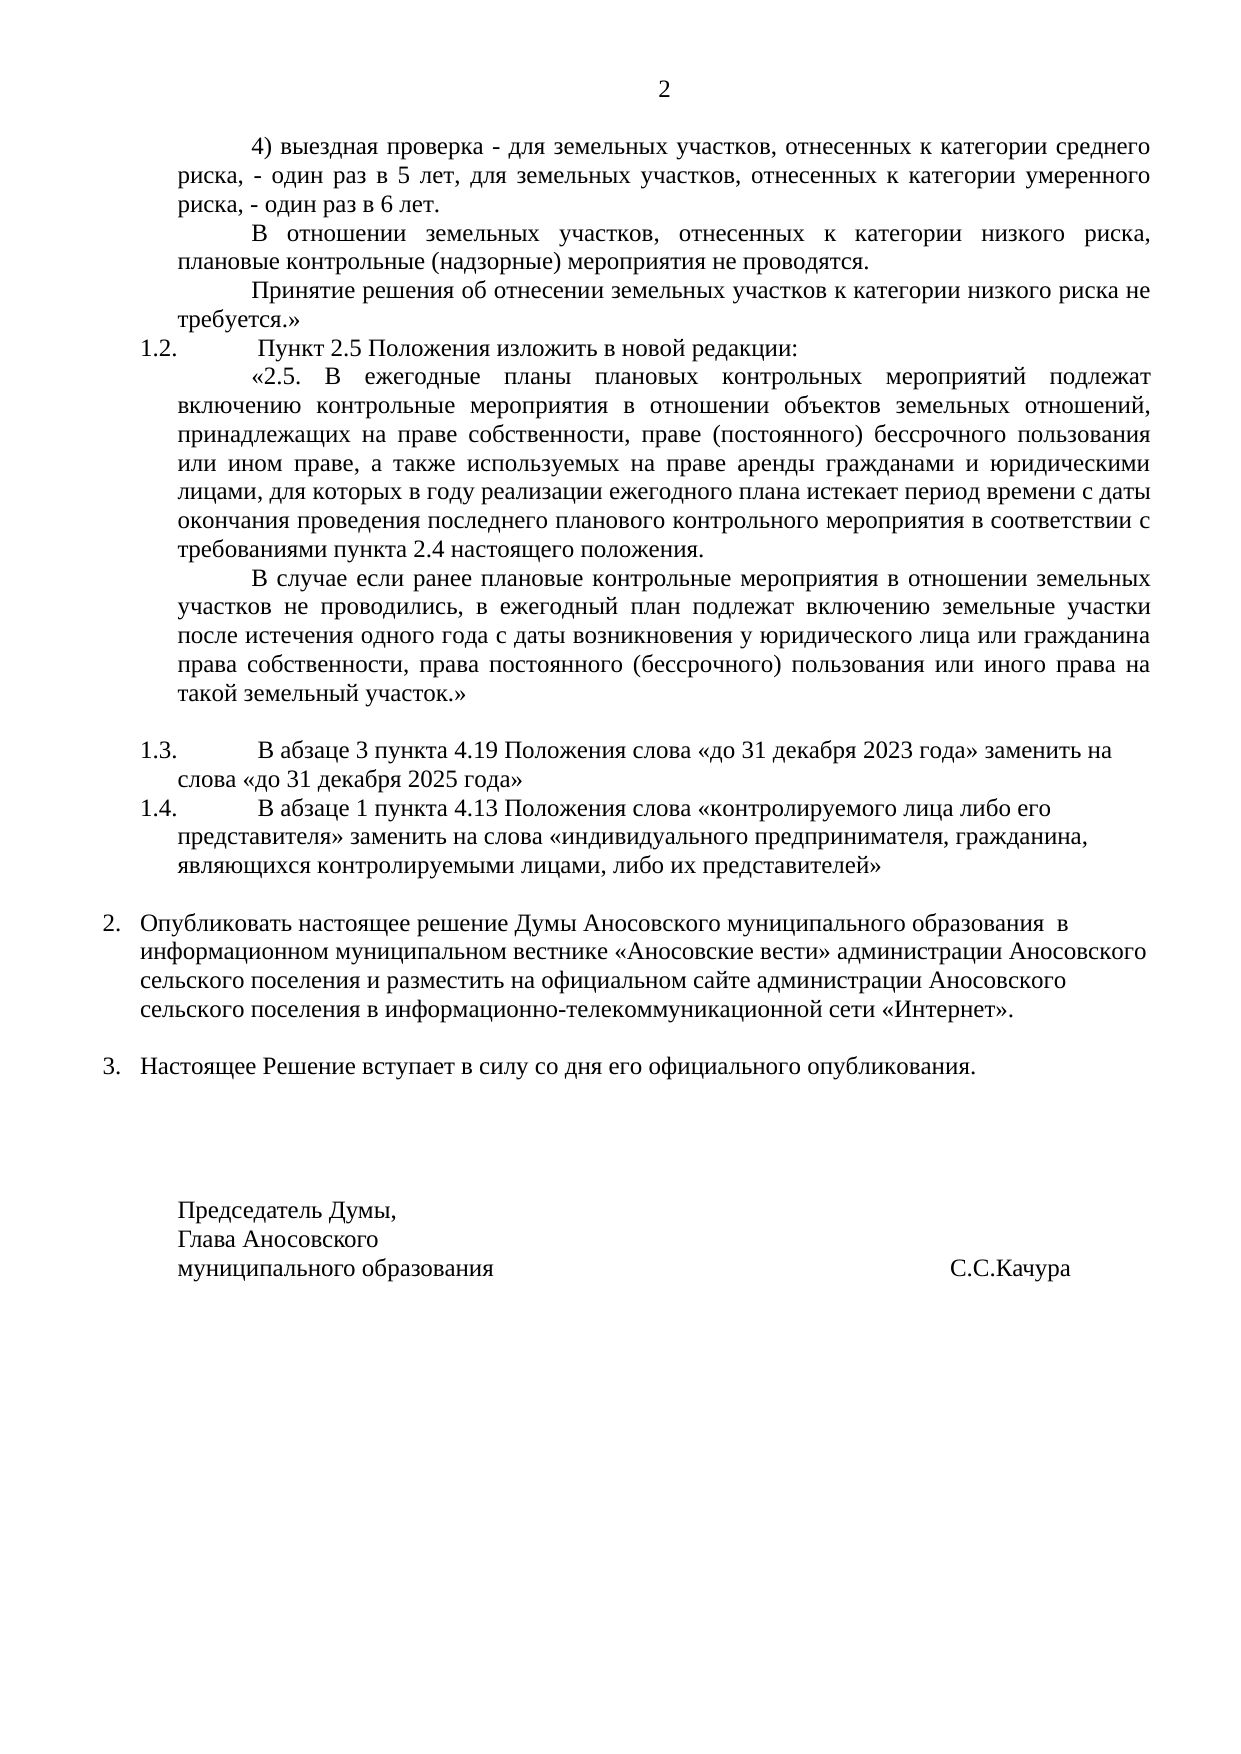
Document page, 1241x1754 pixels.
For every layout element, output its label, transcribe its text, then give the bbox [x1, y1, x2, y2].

list В абзаце 3 пункта 4.19 Положения слова «до 31 декабря 2023 года» заменить на слова «до 31 декабря 2025 года» [140, 735, 1152, 793]
text Глава Аносовского [177, 1224, 1152, 1253]
text муниципального образования С.С.Качура [177, 1253, 1152, 1281]
text 4) выездная проверка - для земельных участков, отнесенных к категории среднего риска, - один раз в 5 лет, для земельных участков, отнесенных к категории умеренного риска, - один раз в 6 лет. [177, 131, 1152, 218]
text Председатель Думы, [177, 1195, 1152, 1224]
text Принятие решения об отнесении земельных участков к категории низкого риска не требуется.» [177, 275, 1152, 333]
list Опубликовать настоящее решение Думы Аносовского муниципального образования в информационном муниципальном вестнике «Аносовские вести» администрации Аносовского сельского поселения и разместить на официальном сайте администрации Аносовского сельского поселения в информационно-телекоммуникационной сети «Интернет». [102, 908, 1152, 1023]
text «2.5. В ежегодные планы плановых контрольных мероприятий подлежат включению контрольные мероприятия в отношении объектов земельных отношений, принадлежащих на праве собственности, праве (постоянного) бессрочного пользования или ином праве, а также используемых на праве аренды гражданами и юридическими лицами, для которых в году реализации ежегодного плана истекает период времени с даты окончания проведения последнего планового контрольного мероприятия в соответствии с требованиями пункта 2.4 настоящего положения. [177, 361, 1152, 563]
text В случае если ранее плановые контрольные мероприятия в отношении земельных участков не проводились, в ежегодный план подлежат включению земельные участки после истечения одного года с даты возникновения у юридического лица или гражданина права собственности, права постоянного (бессрочного) пользования или иного права на такой земельный участок.» [177, 563, 1152, 706]
list Настоящее Решение вступает в силу со дня его официального опубликования. [102, 1051, 1152, 1080]
list В абзаце 1 пункта 4.13 Положения слова «контролируемого лица либо его представителя» заменить на слова «индивидуального предпринимателя, гражданина, являющихся контролируемыми лицами, либо их представителей» [140, 793, 1152, 879]
text В отношении земельных участков, отнесенных к категории низкого риска, плановые контрольные (надзорные) мероприятия не проводятся. [177, 218, 1152, 275]
list Пункт 2.5 Положения изложить в новой редакции: [140, 333, 1152, 361]
